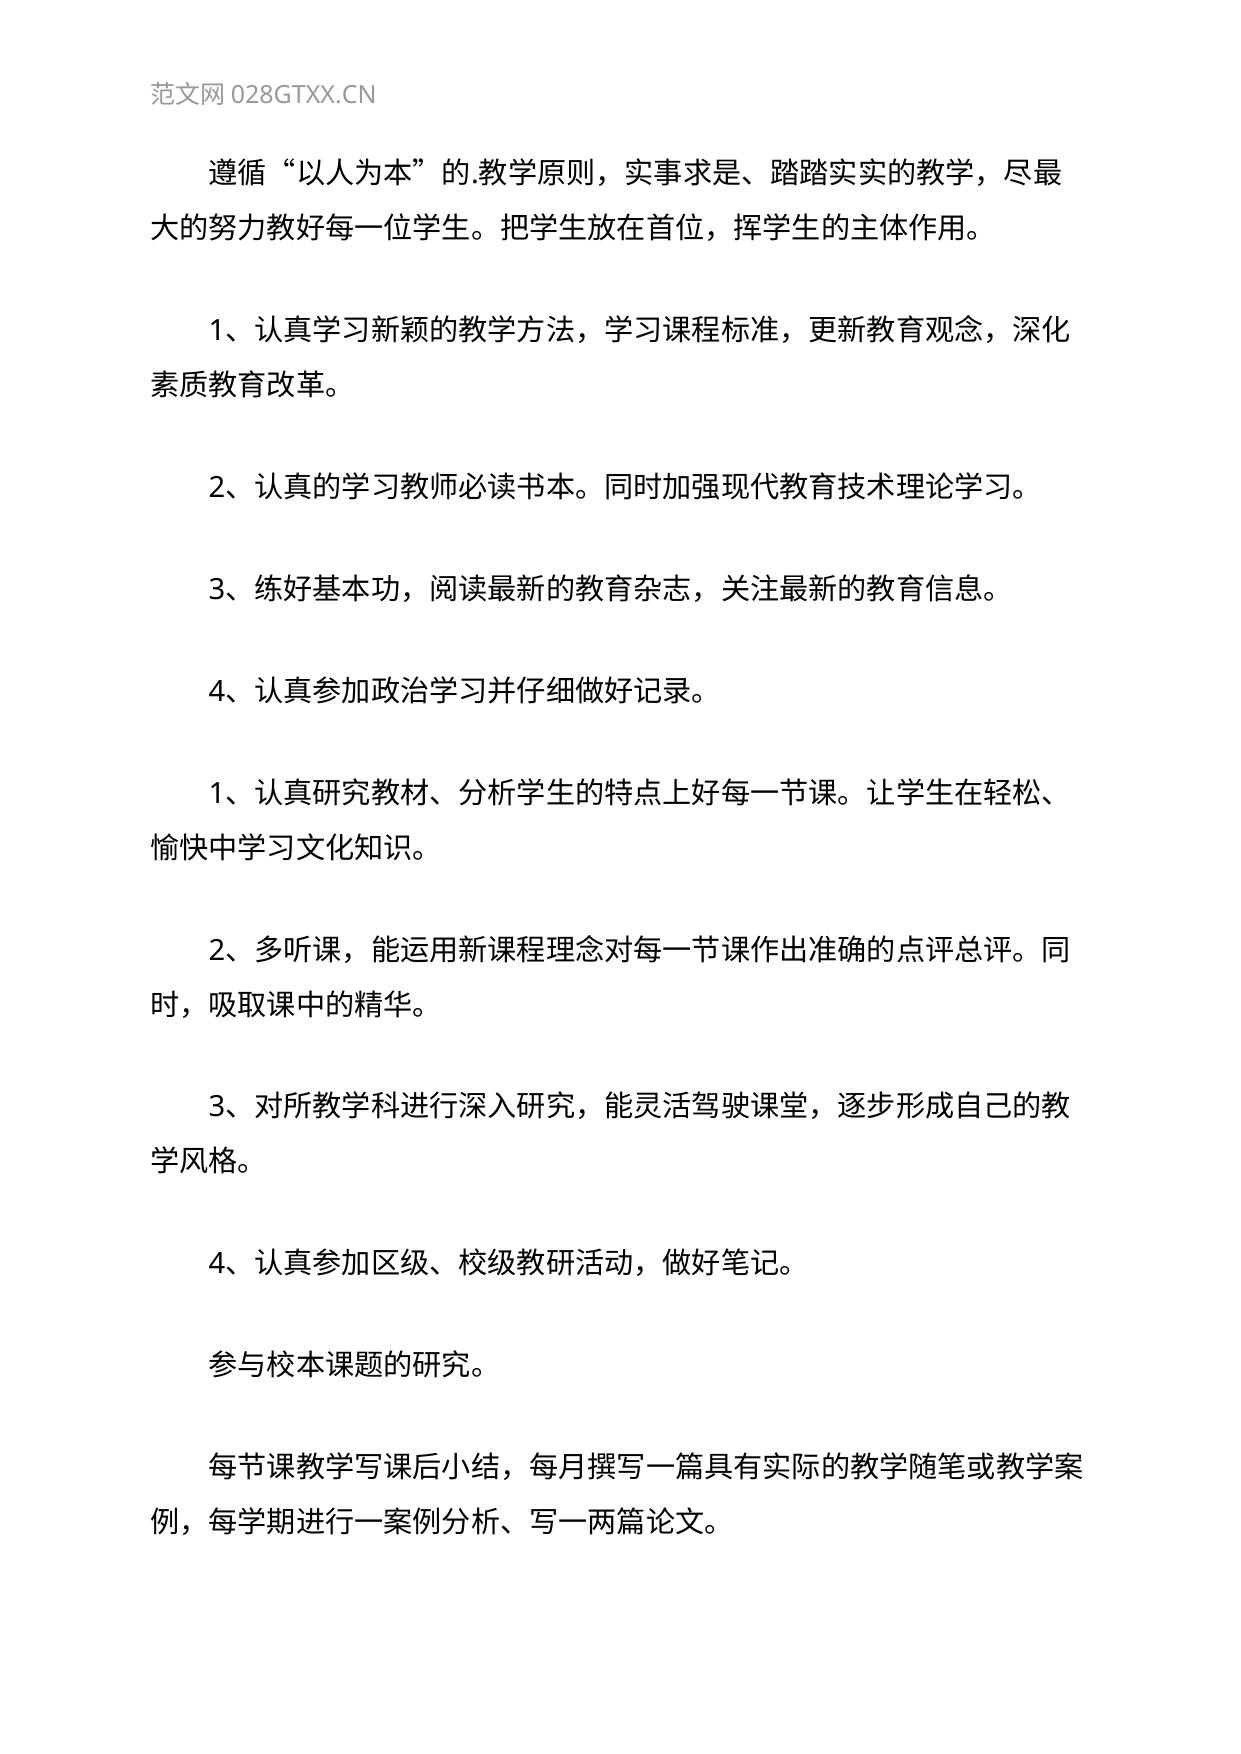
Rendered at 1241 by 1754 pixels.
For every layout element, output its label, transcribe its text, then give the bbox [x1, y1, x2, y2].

text 每节课教学写课后小结，每月撰写一篇具有实际的教学随笔或教学案例，每学期进行一案例分析、写一两篇论文。 [150, 1443, 1090, 1541]
text 2、认真的学习教师必读书本。同时加强现代教育技术理论学习。 [150, 463, 1090, 506]
text 3、练好基本功，阅读最新的教育杂志，关注最新的教育信息。 [150, 566, 1090, 608]
text 3、对所教学科进行深入研究，能灵活驾驶课堂，逐步形成自己的教学风格。 [150, 1083, 1090, 1180]
text 2、多听课，能运用新课程理念对每一节课作出准确的点评总评。同时，吸取课中的精华。 [150, 926, 1090, 1023]
text 1、认真研究教材、分析学生的特点上好每一节课。让学生在轻松、愉快中学习文化知识。 [150, 769, 1090, 867]
text 4、认真参加政治学习并仔细做好记录。 [150, 667, 1090, 710]
text 遵循“以人为本”的.教学原则，实事求是、踏踏实实的教学，尽最大的努力教好每一位学生。把学生放在首位，挥学生的主体作用。 [150, 150, 1090, 247]
text 参与校本课题的研究。 [150, 1342, 1090, 1384]
text 4、认真参加区级、校级教研活动，做好笔记。 [150, 1240, 1090, 1282]
text 1、认真学习新颖的教学方法，学习课程标准，更新教育观念，深化素质教育改革。 [150, 307, 1090, 404]
